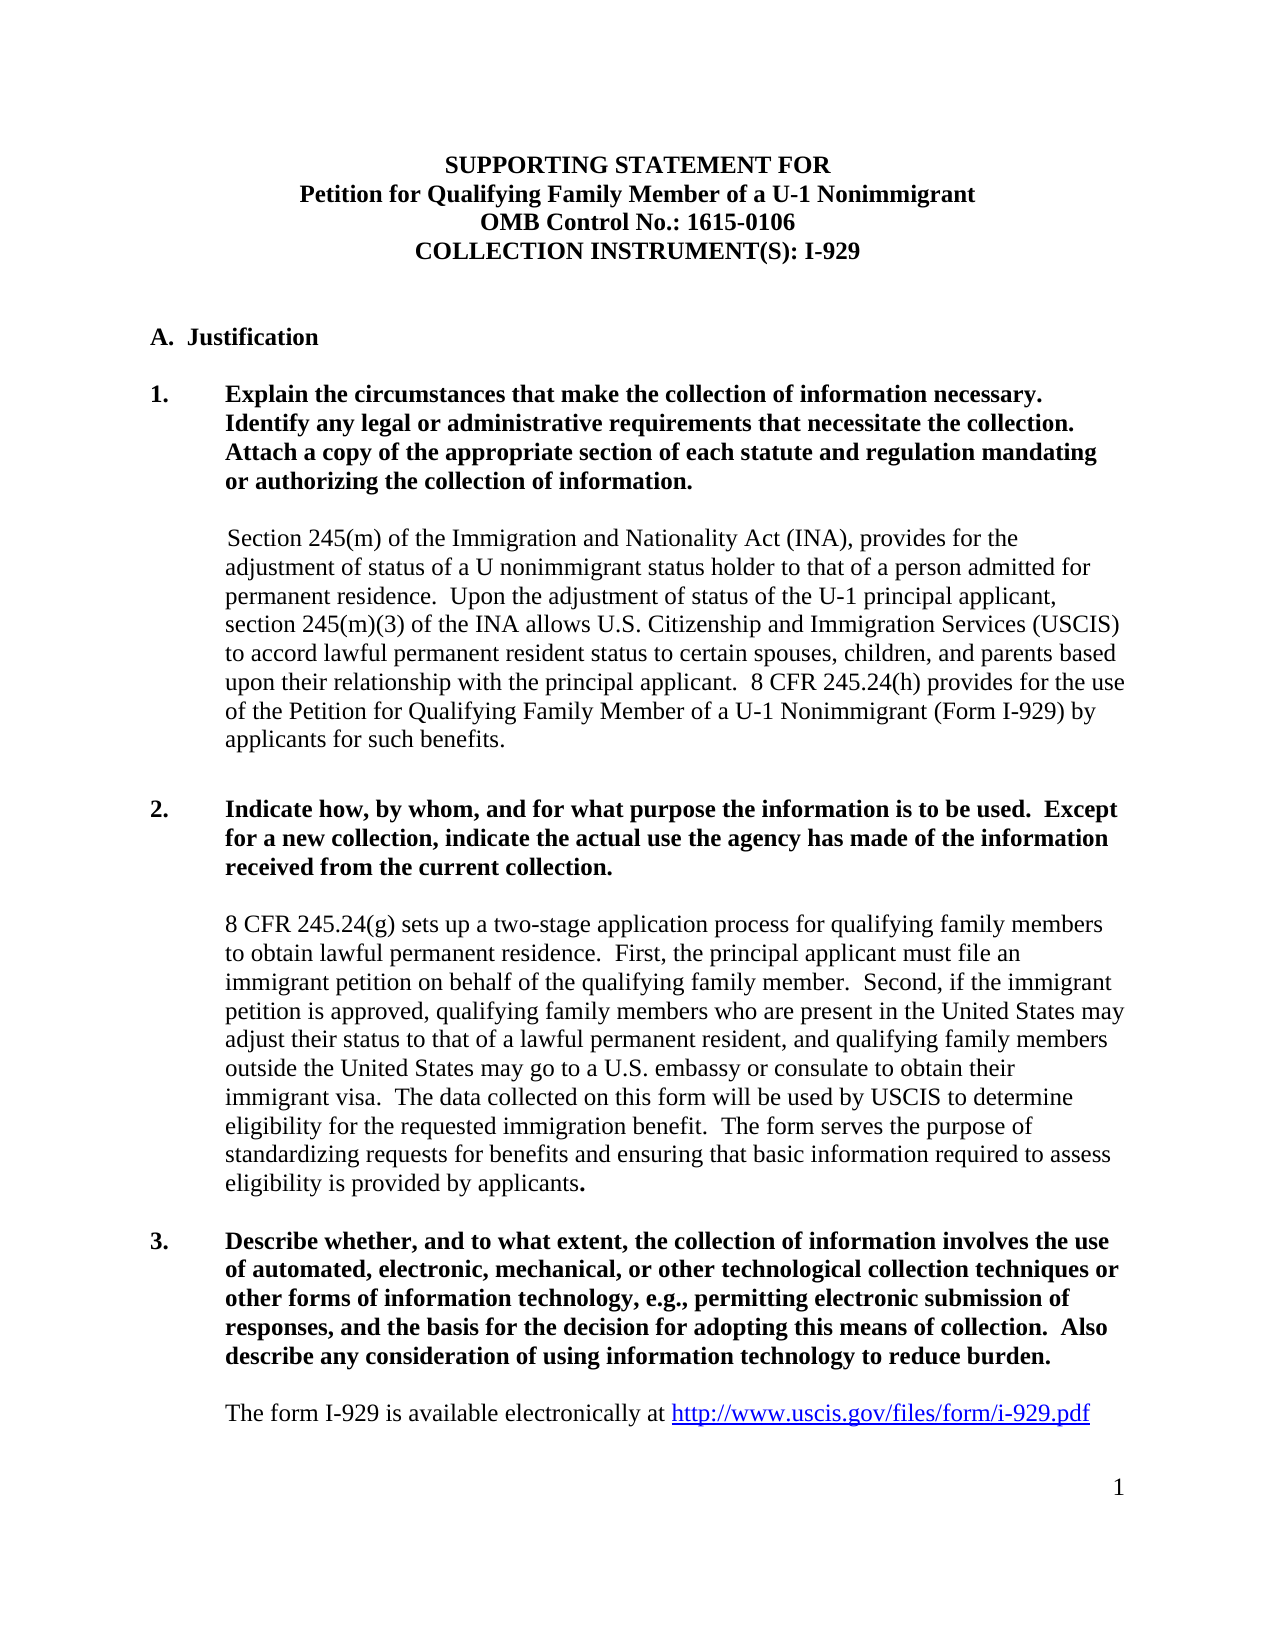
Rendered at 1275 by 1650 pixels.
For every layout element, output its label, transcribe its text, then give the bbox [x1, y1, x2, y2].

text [225, 1398, 1125, 1427]
text 2. Indicate how, by whom, and for what purpose the information is to be used. Except for a new collection, indicate the actual use the agency has made of the information received from the current collection. [150, 794, 1125, 881]
text OMB Control No.: 1615-0106 [150, 207, 1125, 236]
text 1. Explain the circumstances that make the collection of information necessary. Identify any legal or administrative requirements that necessitate the collection. Attach a copy of the appropriate section of each statute and regulation mandating or authorizing the collection of information. [150, 379, 1125, 494]
text COLLECTION INSTRUMENT(S): I-929 [150, 236, 1125, 265]
text Petition for Qualifying Family Member of a U-1 Nonimmigrant [150, 179, 1125, 207]
text 3. Describe whether, and to what extent, the collection of information involves the use of automated, electronic, mechanical, or other technological collection techniques or other forms of information technology, e.g., permitting electronic submission of responses, and the basis for the decision for adopting this means of collection. Also describe any consideration of using information technology to reduce burden. [150, 1226, 1125, 1369]
text A. Justification [150, 322, 1125, 351]
text Section 245(m) of the Immigration and Nationality Act (INA), provides for the adjustment of status of a U nonimmigrant status holder to that of a person admitted for permanent residence. Upon the adjustment of status of the U-1 principal applicant, section 245(m)(3) of the INA allows U.S. Citizenship and Immigration Services (USCIS) to accord lawful permanent resident status to certain spouses, children, and parents based upon their relationship with the principal applicant. 8 CFR 245.24(h) provides for the use of the Petition for Qualifying Family Member of a U-1 Nonimmigrant (Form I-929) by applicants for such benefits. [225, 523, 1125, 753]
text SUPPORTING STATEMENT FOR [150, 150, 1125, 179]
text 8 CFR 245.24(g) sets up a two-stage application process for qualifying family members to obtain lawful permanent residence. First, the principal applicant must file an immigrant petition on behalf of the qualifying family member. Second, if the immigrant petition is approved, qualifying family members who are present in the United States may adjust their status to that of a lawful permanent resident, and qualifying family members outside the United States may go to a U.S. embassy or consulate to obtain their immigrant visa. The data collected on this form will be used by USCIS to determine eligibility for the requested immigration benefit. The form serves the purpose of standardizing requests for benefits and ensuring that basic information required to assess eligibility is provided by applicants. [225, 909, 1125, 1197]
